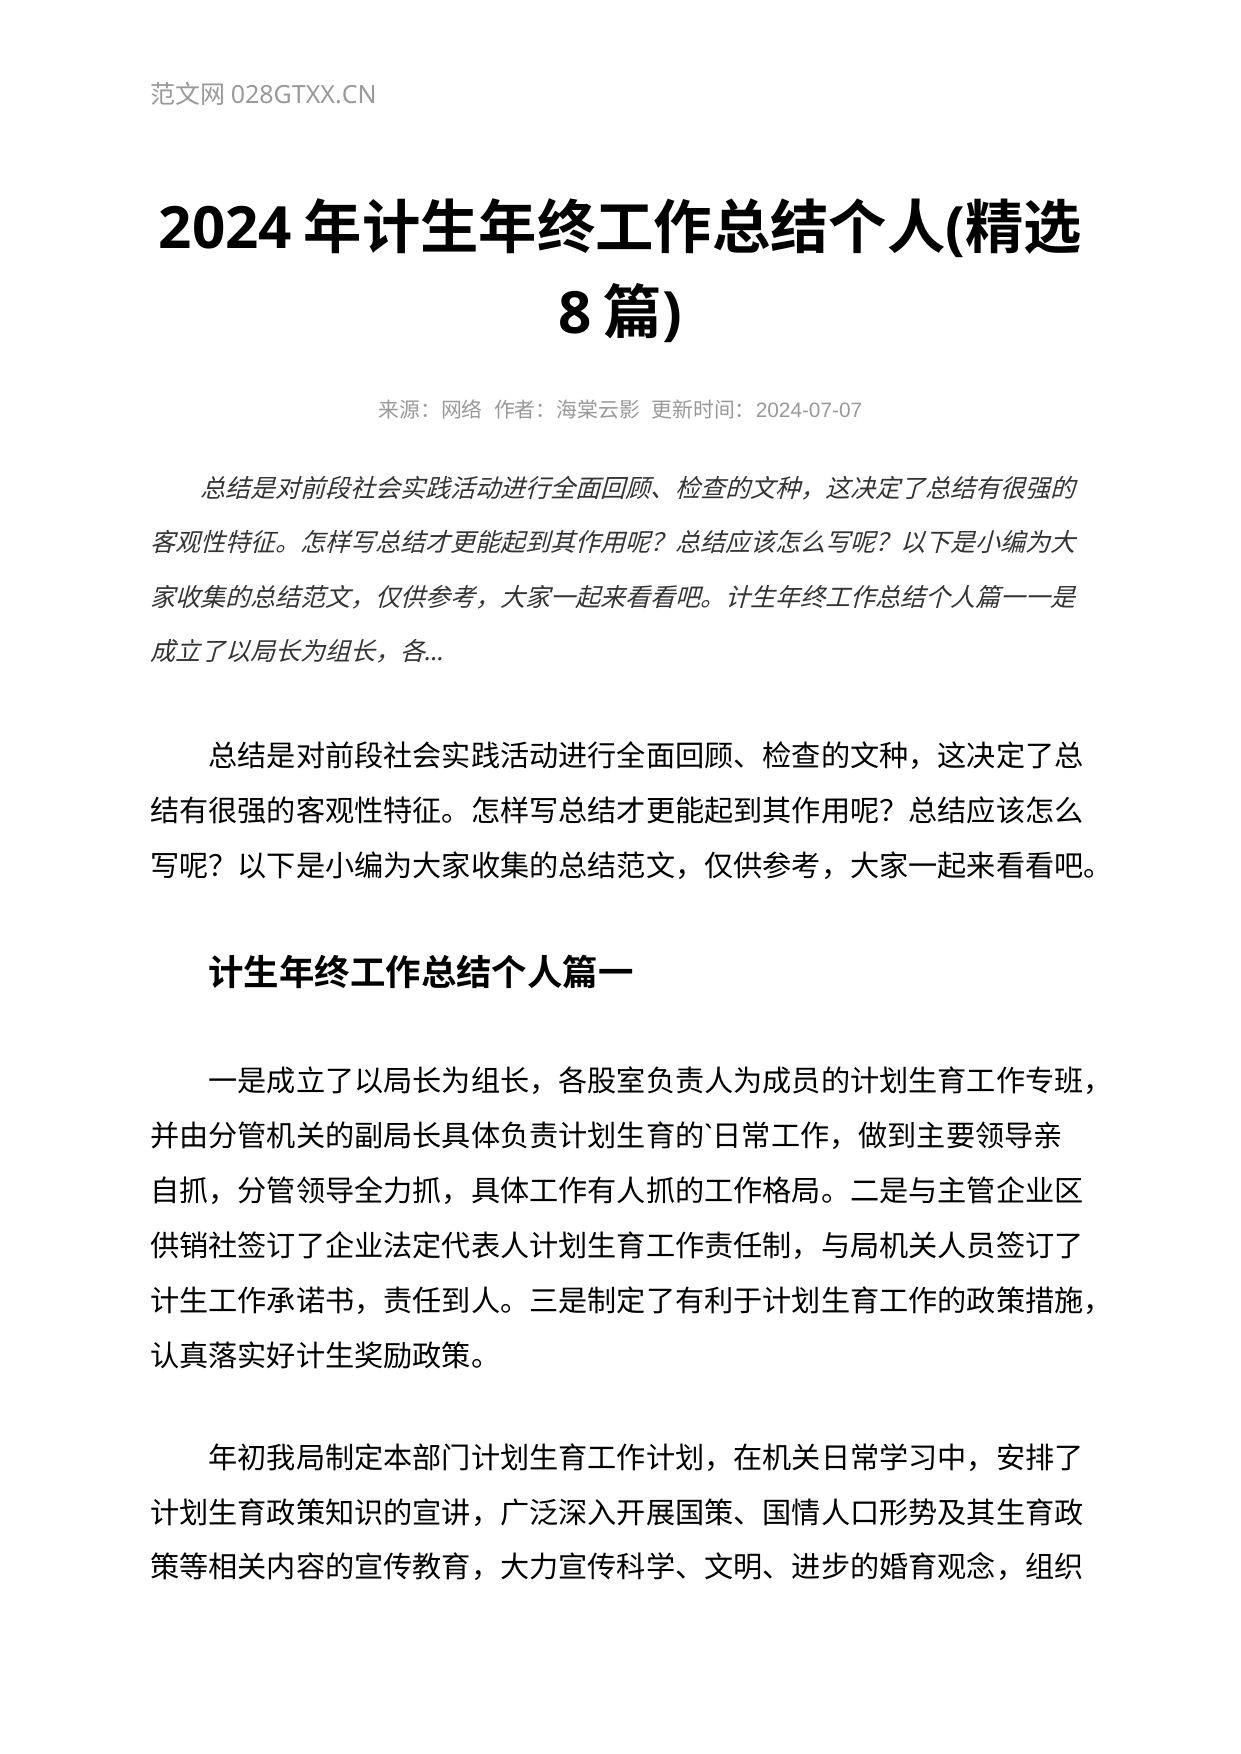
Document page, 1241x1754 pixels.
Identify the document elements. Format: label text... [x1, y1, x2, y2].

subtitle 2024年计生年终工作总结个人(精选8篇) [150, 181, 1090, 351]
text 一是成立了以局长为组长，各股室负责人为成员的计划生育工作专班，并由分管机关的副局长具体负责计划生育的`日常工作，做到主要领导亲自抓，分管领导全力抓，具体工作有人抓的工作格局。二是与主管企业区供销社签订了企业法定代表人计划生育工作责任制，与局机关人员签订了计生工作承诺书，责任到人。三是制定了有利于计划生育工作的政策措施，认真落实好计生奖励政策。 [150, 1058, 1090, 1375]
text 总结是对前段社会实践活动进行全面回顾、检查的文种，这决定了总结有很强的客观性特征。怎样写总结才更能起到其作用呢？总结应该怎么写呢？以下是小编为大家收集的总结范文，仅供参考，大家一起来看看吧。计生年终工作总结个人篇一一是成立了以局长为组长，各... [150, 468, 1090, 668]
text 来源：网络 作者：海棠云影 更新时间：2024-07-07 [150, 398, 1090, 422]
text 总结是对前段社会实践活动进行全面回顾、检查的文种，这决定了总结有很强的客观性特征。怎样写总结才更能起到其作用呢？总结应该怎么写呢？以下是小编为大家收集的总结范文，仅供参考，大家一起来看看吧。 [150, 733, 1090, 885]
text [150, 1434, 1090, 1586]
text 计生年终工作总结个人篇一 [150, 944, 1090, 996]
